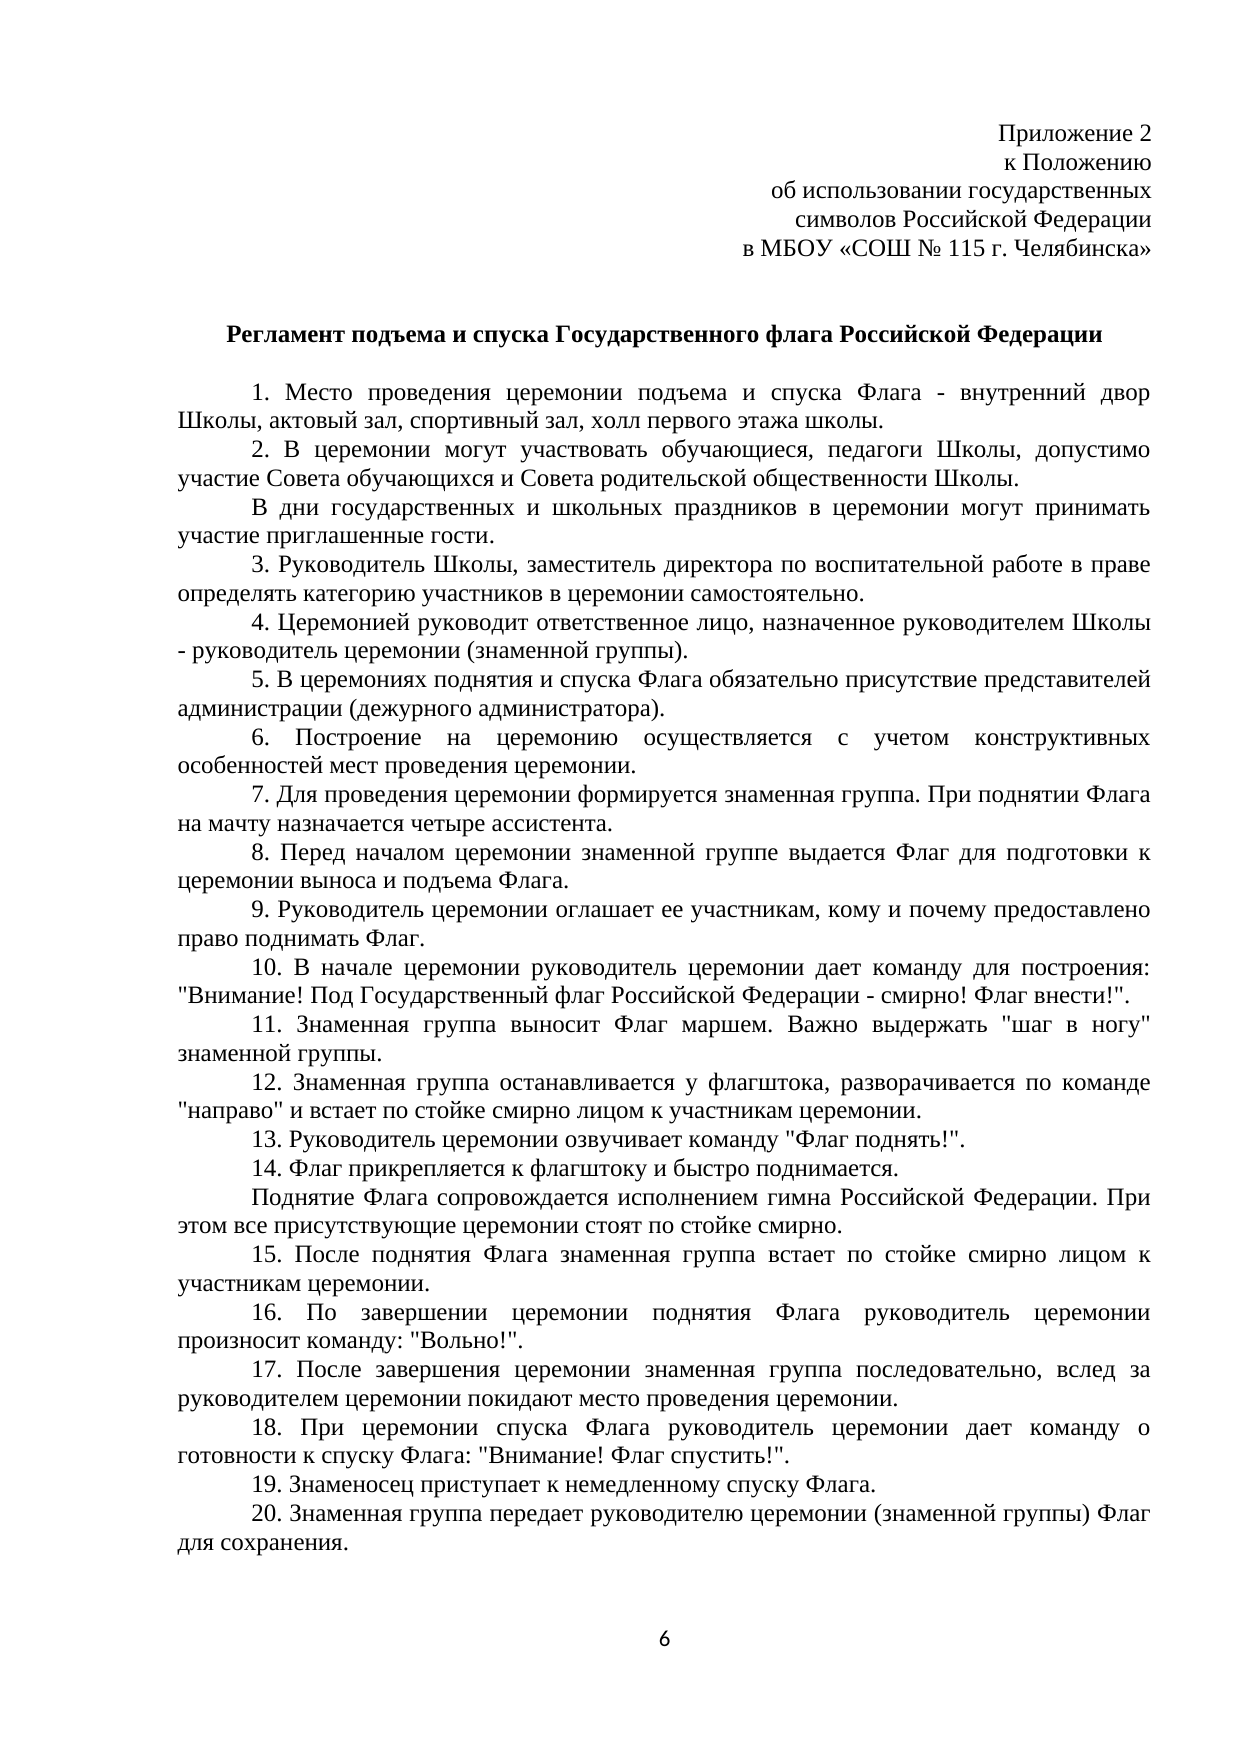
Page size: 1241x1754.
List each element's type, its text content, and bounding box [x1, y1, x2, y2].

text 4. Церемонией руководит ответственное лицо, назначенное руководителем Школы - руководитель церемонии (знаменной группы). [177, 607, 1152, 664]
text 17. После завершения церемонии знаменная группа последовательно, вслед за руководителем церемонии покидают место проведения церемонии. [177, 1354, 1152, 1412]
text 13. Руководитель церемонии озвучивает команду "Флаг поднять!". [177, 1124, 1152, 1153]
text об использовании государственных [177, 176, 1152, 204]
text Приложение 2 [177, 118, 1152, 147]
text к Положению [177, 147, 1152, 176]
text в МБОУ «СОШ № 115 г. Челябинска» [177, 233, 1152, 262]
text 6. Построение на церемонию осуществляется с учетом конструктивных особенностей мест проведения церемонии. [177, 722, 1152, 779]
text 16. По завершении церемонии поднятия Флага руководитель церемонии произносит команду: "Вольно!". [177, 1297, 1152, 1354]
text 1. Место проведения церемонии подъема и спуска Флага - внутренний двор Школы, актовый зал, спортивный зал, холл первого этажа школы. [177, 377, 1152, 434]
text 19. Знаменосец приступает к немедленному спуску Флага. [177, 1469, 1152, 1498]
text 7. Для проведения церемонии формируется знаменная группа. При поднятии Флага на мачту назначается четыре ассистента. [177, 779, 1152, 837]
text символов Российской Федерации [177, 204, 1152, 233]
text Регламент подъема и спуска Государственного флага Российской Федерации [177, 319, 1152, 348]
text 5. В церемониях поднятия и спуска Флага обязательно присутствие представителей администрации (дежурного администратора). [177, 664, 1152, 722]
text 3. Руководитель Школы, заместитель директора по воспитательной работе в праве определять категорию участников в церемонии самостоятельно. [177, 549, 1152, 607]
text 20. Знаменная группа передает руководителю церемонии (знаменной группы) Флаг для сохранения. [177, 1498, 1152, 1556]
text 15. После поднятия Флага знаменная группа встает по стойке смирно лицом к участникам церемонии. [177, 1239, 1152, 1297]
text 10. В начале церемонии руководитель церемонии дает команду для построения: "Внимание! Под Государственный флаг Российской Федерации - смирно! Флаг внести!". [177, 952, 1152, 1009]
text 18. При церемонии спуска Флага руководитель церемонии дает команду о готовности к спуску Флага: "Внимание! Флаг спустить!". [177, 1412, 1152, 1469]
text 11. Знаменная группа выносит Флаг маршем. Важно выдержать "шаг в ногу" знаменной группы. [177, 1009, 1152, 1067]
text 2. В церемонии могут участвовать обучающиеся, педагоги Школы, допустимо участие Совета обучающихся и Совета родительской общественности Школы. [177, 434, 1152, 492]
text 8. Перед началом церемонии знаменной группе выдается Флаг для подготовки к церемонии выноса и подъема Флага. [177, 837, 1152, 894]
text 9. Руководитель церемонии оглашает ее участникам, кому и почему предоставлено право поднимать Флаг. [177, 894, 1152, 952]
text 14. Флаг прикрепляется к флагштоку и быстро поднимается. [177, 1153, 1152, 1182]
text Поднятие Флага сопровождается исполнением гимна Российской Федерации. При этом все присутствующие церемонии стоят по стойке смирно. [177, 1182, 1152, 1239]
text В дни государственных и школьных праздников в церемонии могут принимать участие приглашенные гости. [177, 492, 1152, 549]
text 12. Знаменная группа останавливается у флагштока, разворачивается по команде "направо" и встает по стойке смирно лицом к участникам церемонии. [177, 1067, 1152, 1124]
